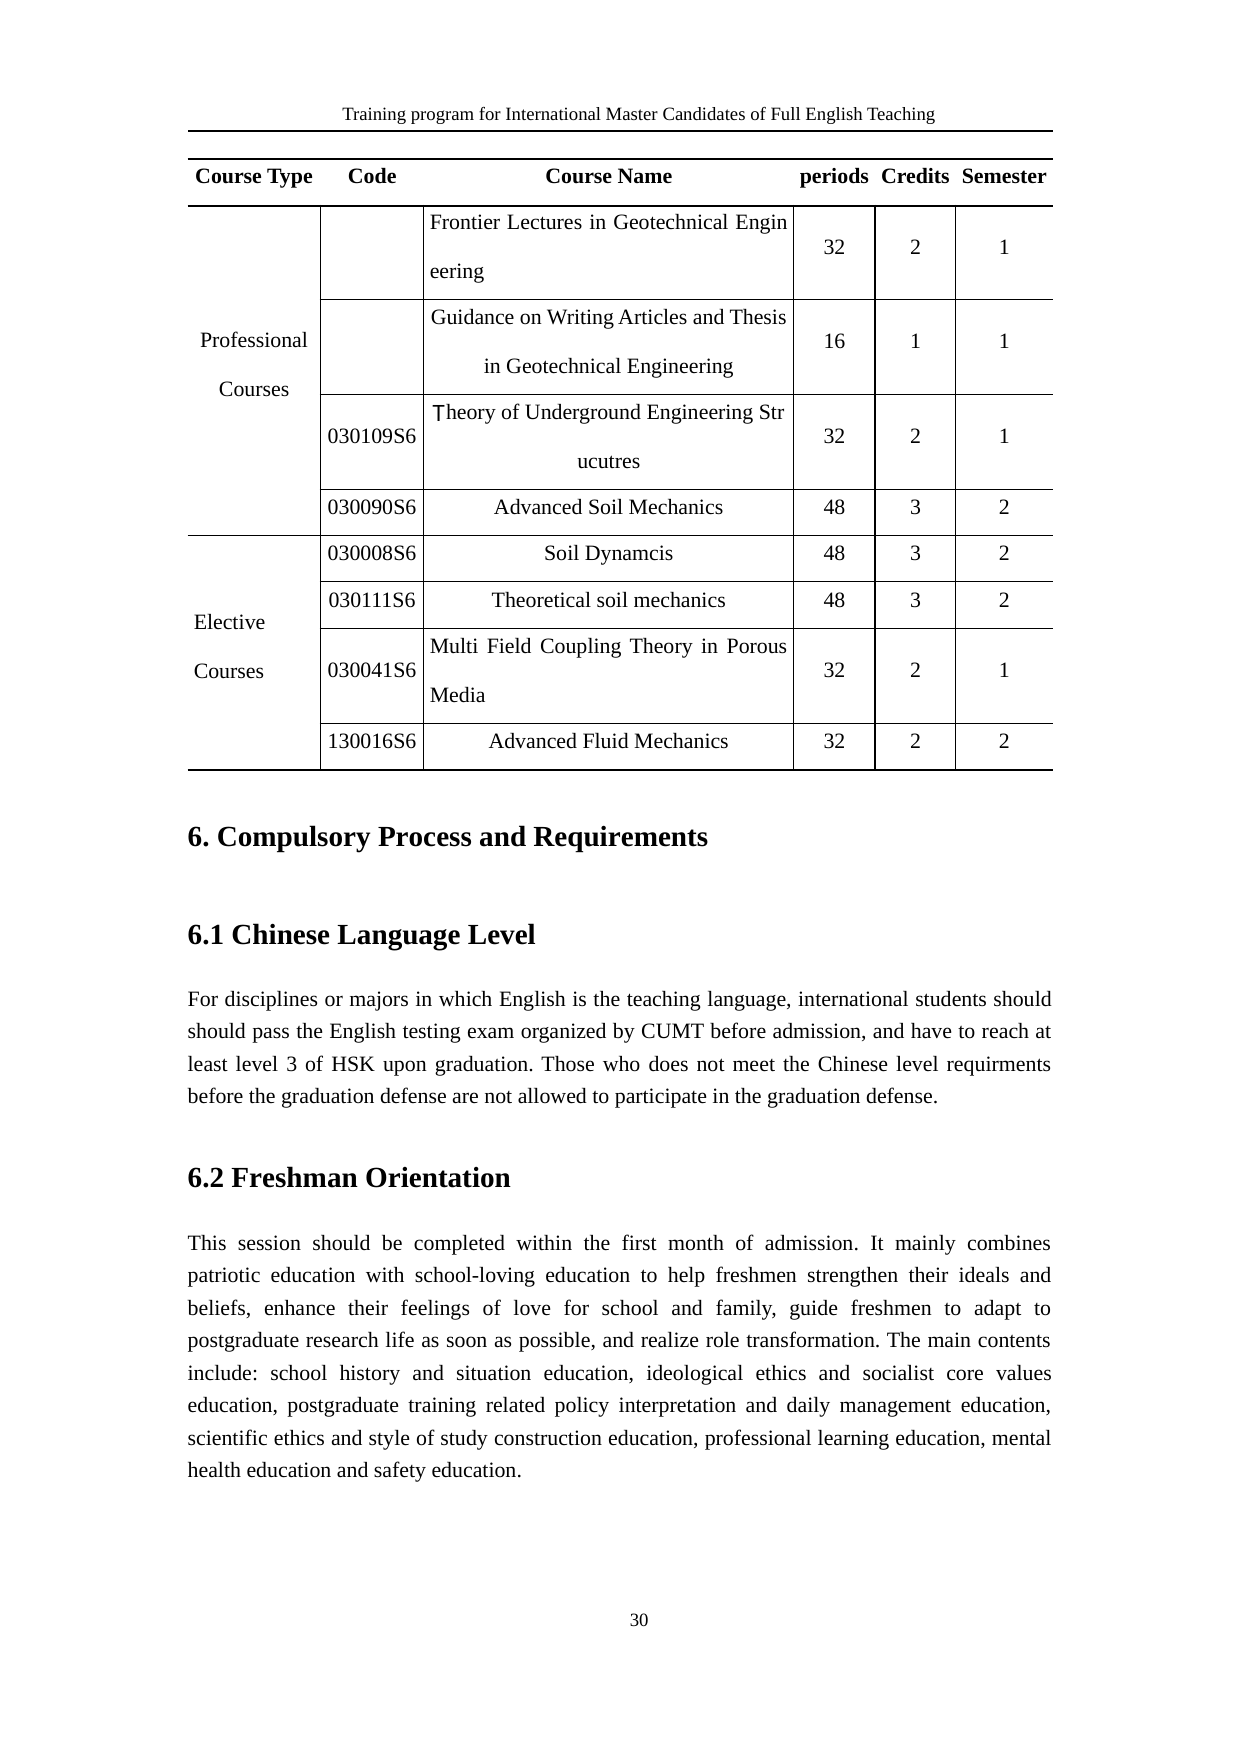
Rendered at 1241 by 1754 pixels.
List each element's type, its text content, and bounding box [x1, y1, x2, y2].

table_cell 2 [956, 724, 1053, 769]
table_cell 3 [876, 536, 955, 581]
table_cell 2 [956, 582, 1053, 628]
table_cell 48 [794, 582, 874, 628]
table_cell 2 [876, 629, 955, 723]
table_cell 32 [794, 629, 874, 723]
text 6. Compulsory Process and Requirements [187, 803, 1053, 868]
table_cell 48 [794, 490, 874, 535]
table_cell 1 [956, 629, 1053, 723]
table_cell Advanced Fluid Mechanics [424, 724, 793, 769]
table_cell Frontier Lectures in Geotechnical Engineering [424, 207, 793, 299]
text This session should be completed within the first month of admission. It mainly combines patriotic education with school-loving education to help freshmen strengthen their ideals and beliefs, enhance their feelings of love for school and family, guide freshmen to adapt to postgraduate research life as soon as possible, and realize role transformation. The main contents include: school history and situation education, ideological ethics and socialist core values education, postgraduate training related policy interpretation and daily management education, scientific ethics and style of study construction education, professional learning education, mental health education and safety education. [187, 1226, 1053, 1486]
table_cell 1 [876, 300, 955, 394]
table_header Course Name [424, 160, 793, 204]
table_cell 2 [876, 207, 955, 299]
table_cell [321, 300, 423, 394]
table_header Credits [875, 160, 956, 204]
table_header Code [320, 160, 423, 204]
table_cell 030090S6 [321, 490, 423, 535]
table_cell 030008S6 [321, 536, 423, 581]
table_cell Advanced Soil Mechanics [424, 490, 793, 535]
table_cell 3 [876, 490, 955, 535]
text 6.1 Chinese Language Level [187, 901, 1053, 966]
table_cell Guidance on Writing Articles and Thesis in Geotechnical Engineering [424, 300, 793, 394]
table_cell 030041S6 [321, 629, 423, 723]
table_cell 1 [956, 207, 1053, 299]
table_cell 16 [794, 300, 874, 394]
table_cell 2 [876, 724, 955, 769]
table_cell Multi Field Coupling Theory in Porous Media [424, 629, 793, 723]
table_cell Professional Courses [188, 207, 320, 535]
table_cell 32 [794, 395, 874, 489]
table_cell 48 [794, 536, 874, 581]
table_cell 3 [876, 582, 955, 628]
table_cell Theoretical soil mechanics [424, 582, 793, 628]
text 6.2 Freshman Orientation [187, 1145, 1053, 1210]
text For disciplines or majors in which English is the teaching language, international students should should pass the English testing exam organized by CUMT before admission, and have to reach at least level 3 of HSK upon graduation. Those who does not meet the Chinese level requirments before the graduation defense are not allowed to participate in the graduation defense. [187, 982, 1053, 1112]
table_cell 130016S6 [321, 724, 423, 769]
table_cell Theory of Underground Engineering Strucutres [424, 395, 793, 489]
table_cell 1 [956, 300, 1053, 394]
table_header Semester [956, 160, 1053, 204]
table_cell 32 [794, 724, 874, 769]
table_cell Soil Dynamcis [424, 536, 793, 581]
table_header Course Type [188, 160, 320, 204]
table_header periods [794, 160, 875, 204]
table_cell 030111S6 [321, 582, 423, 628]
table_cell 32 [794, 207, 874, 299]
table_cell 1 [956, 395, 1053, 489]
table_cell Elective Courses [188, 536, 320, 769]
table_cell 030109S6 [321, 395, 423, 489]
table_cell 2 [956, 536, 1053, 581]
table_cell 2 [956, 490, 1053, 535]
table_cell [321, 207, 423, 299]
table_cell 2 [876, 395, 955, 489]
